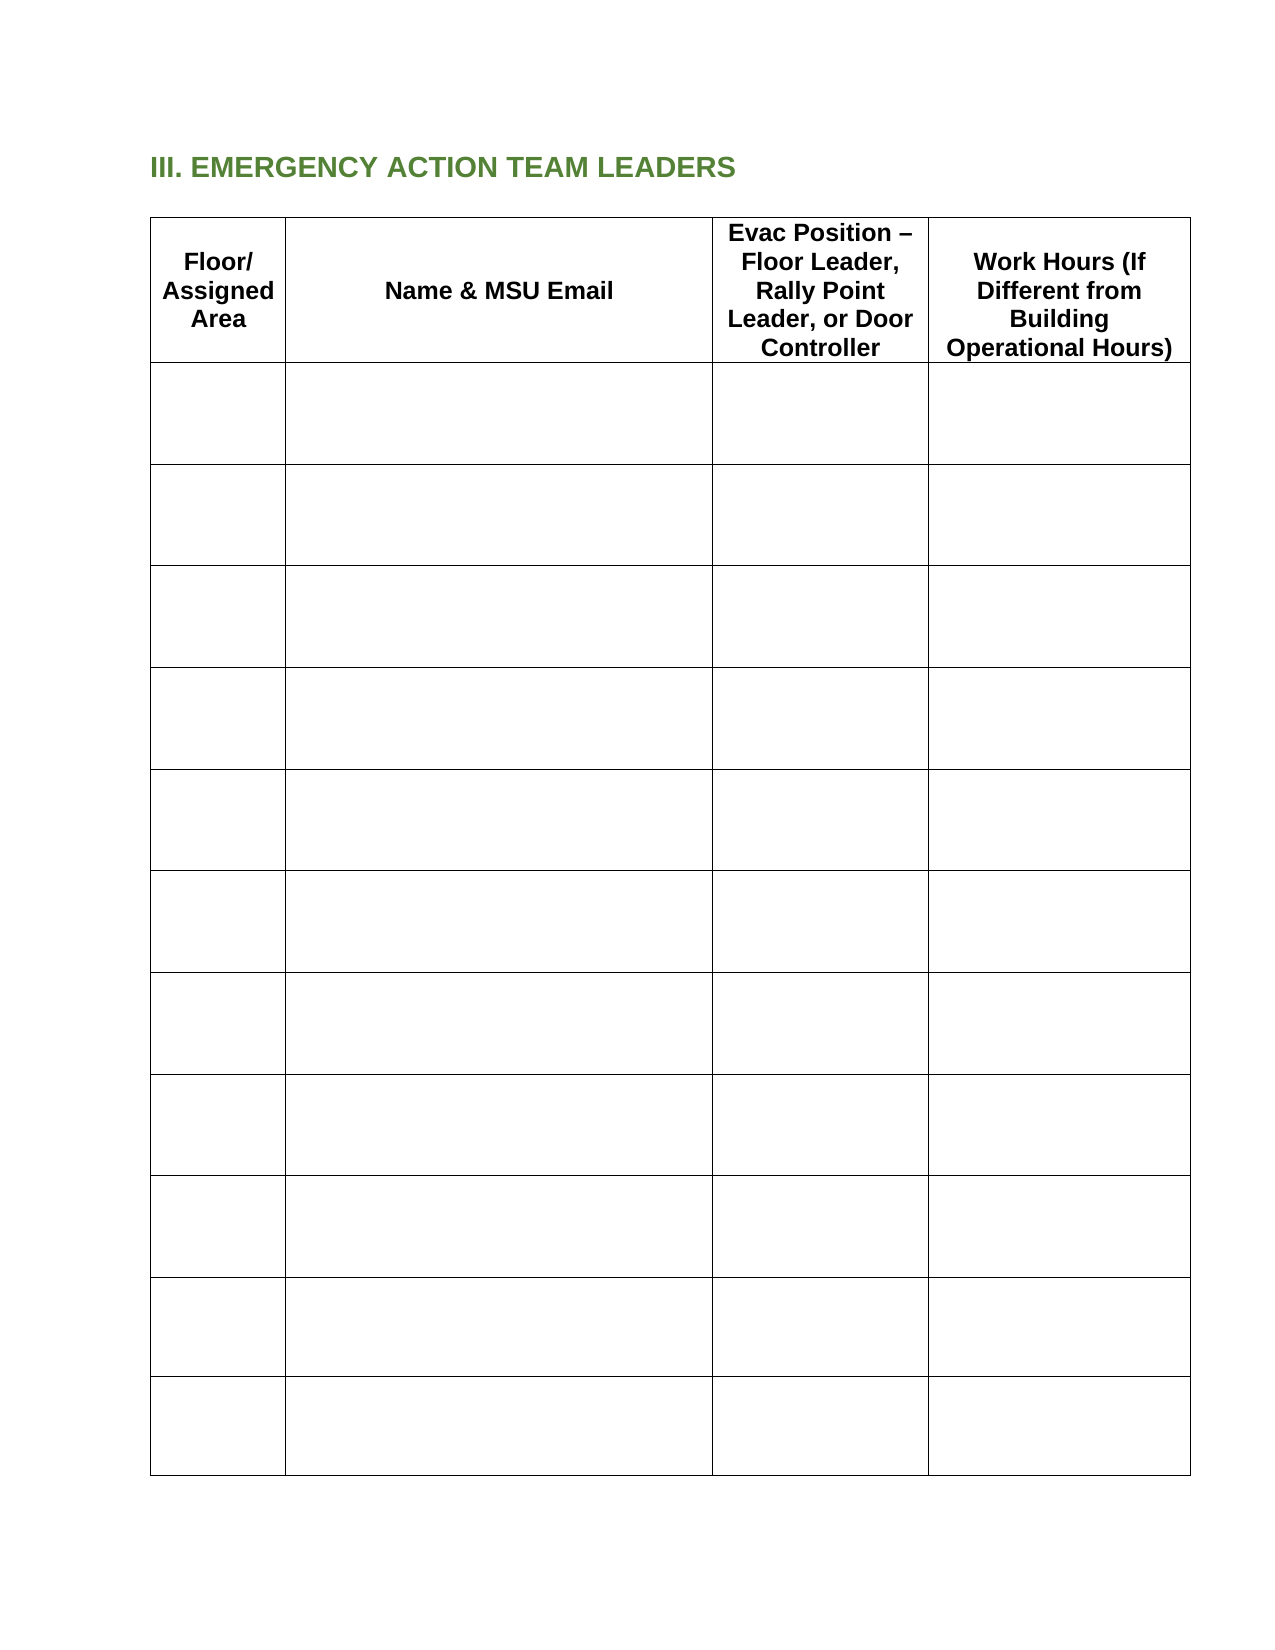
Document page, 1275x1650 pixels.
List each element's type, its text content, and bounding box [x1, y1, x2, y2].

table_cell [151, 770, 285, 870]
table_cell [713, 871, 928, 972]
table_cell [151, 465, 285, 565]
table_cell [286, 363, 712, 463]
table_cell [929, 465, 1190, 565]
table_cell [929, 668, 1190, 768]
table_cell [929, 973, 1190, 1073]
table_cell [151, 973, 285, 1073]
table_cell [713, 668, 928, 768]
table_cell [713, 973, 928, 1073]
table_header Evac Position – Floor Leader, Rally Point Leader, or Door Controller [713, 218, 928, 362]
text III. EMERGENCY ACTION TEAM LEADERS [150, 150, 1106, 183]
table_cell [929, 1377, 1190, 1475]
table_cell [151, 1278, 285, 1376]
table_cell [286, 465, 712, 565]
table_cell [929, 363, 1190, 463]
table_header Floor/ Assigned Area [151, 218, 285, 362]
table_cell [286, 871, 712, 972]
table_cell [286, 1377, 712, 1475]
table_cell [151, 1075, 285, 1175]
table_cell [151, 566, 285, 667]
table_cell [286, 1278, 712, 1376]
table_cell [713, 1377, 928, 1475]
table_cell [151, 668, 285, 768]
table_cell [286, 1075, 712, 1175]
table_cell [286, 770, 712, 870]
table_header Name & MSU Email [286, 218, 712, 362]
table_cell [286, 566, 712, 667]
table_cell [713, 1176, 928, 1277]
table_cell [151, 1377, 285, 1475]
table_cell [713, 465, 928, 565]
table_cell [929, 1075, 1190, 1175]
table_cell [929, 566, 1190, 667]
table_cell [713, 566, 928, 667]
table_cell [713, 770, 928, 870]
table_cell [929, 1176, 1190, 1277]
table_cell [713, 363, 928, 463]
table_cell [151, 1176, 285, 1277]
table_header Work Hours (If Different from Building Operational Hours) [929, 218, 1190, 362]
table_cell [286, 973, 712, 1073]
table_cell [151, 363, 285, 463]
table_cell [929, 871, 1190, 972]
table_cell [929, 1278, 1190, 1376]
table_cell [286, 1176, 712, 1277]
table_cell [286, 668, 712, 768]
table_cell [713, 1278, 928, 1376]
table_cell [713, 1075, 928, 1175]
table_cell [151, 871, 285, 972]
table_cell [929, 770, 1190, 870]
